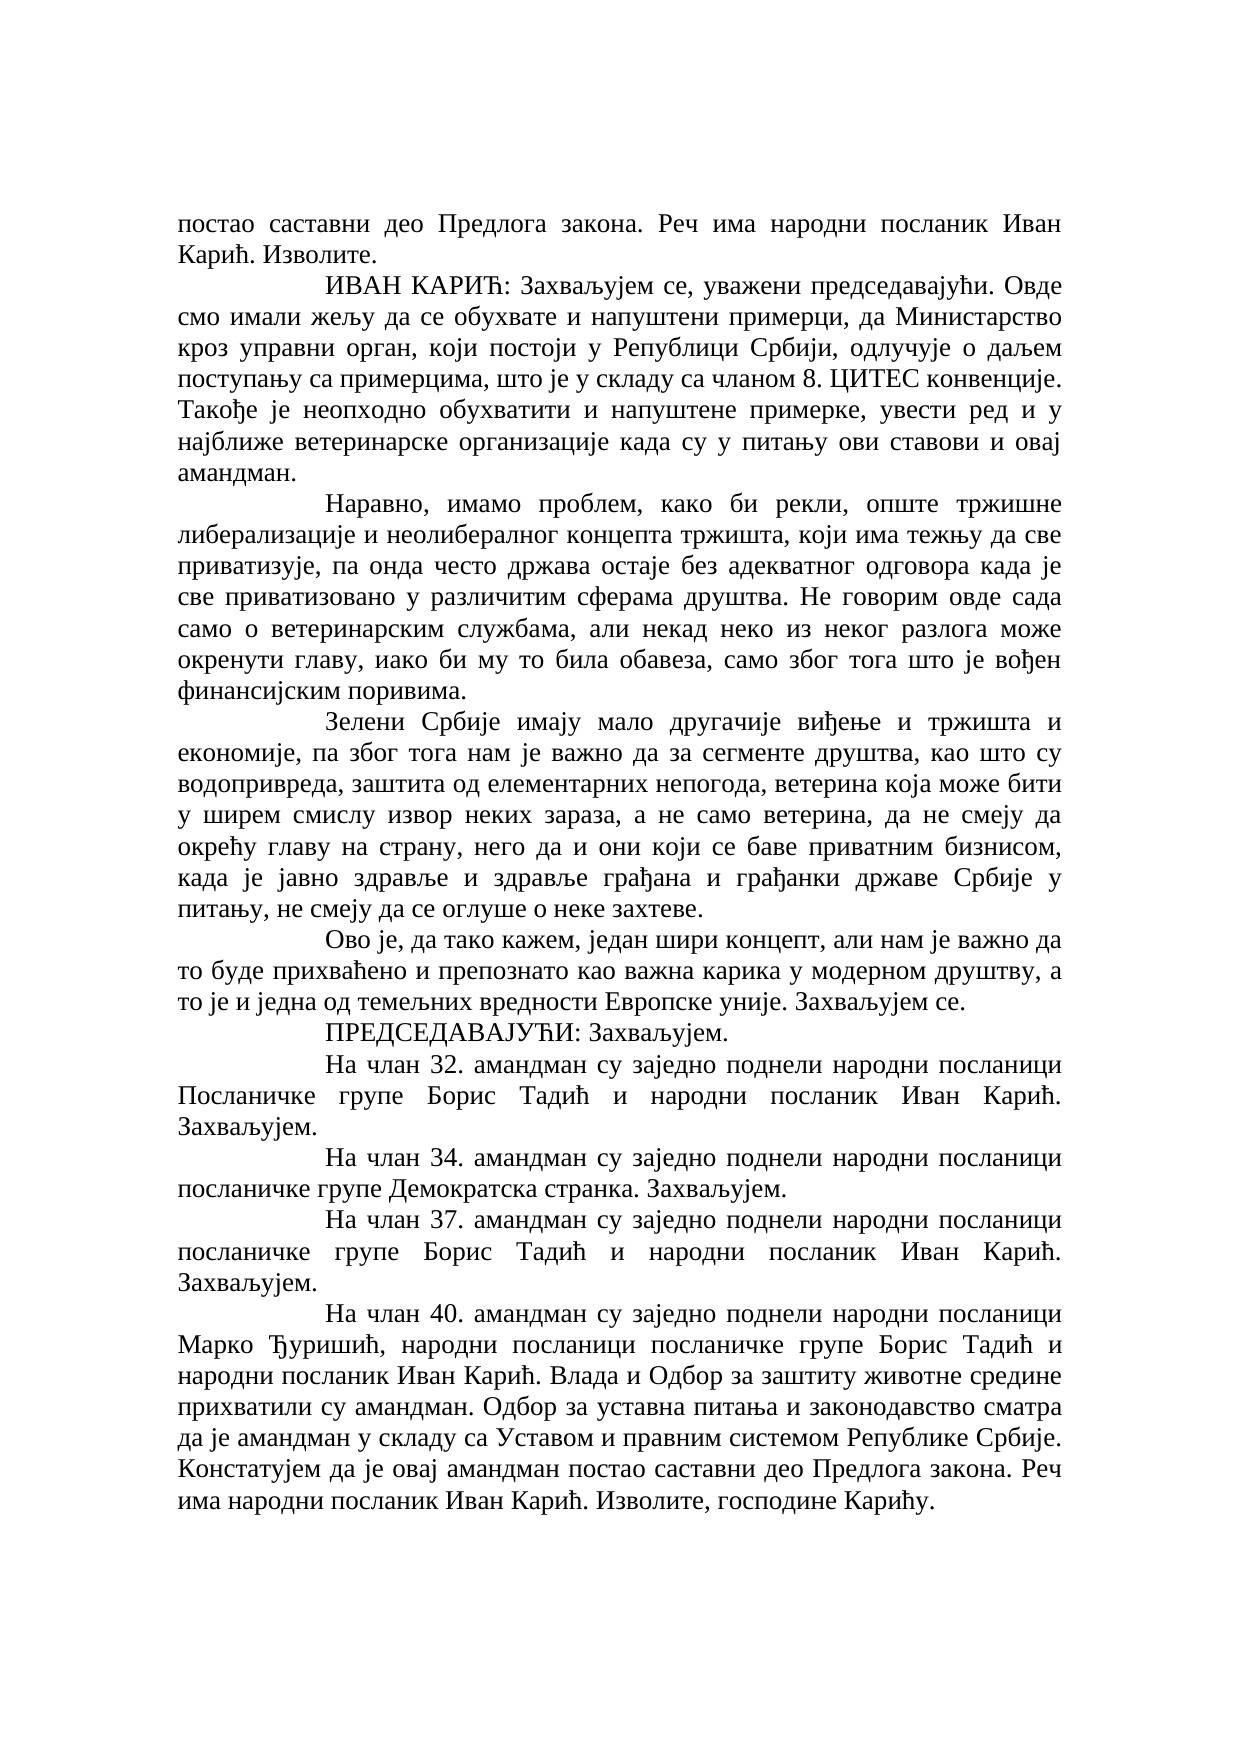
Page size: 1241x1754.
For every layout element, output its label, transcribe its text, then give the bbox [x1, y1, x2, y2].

text На члан 32. амандман су заједно поднели народни посланици Посланичке групе Борис Тадић и народни посланик Иван Карић. Захваљујем. [177, 1048, 1063, 1141]
text Наравно, имамо проблем, како би рекли, опште тржишне либерализације и неолибералног концепта тржишта, који има тежњу да све приватизује, па онда често држава остаје без адекватног одговора када је све приватизовано у различитим сферама друштва. Не говорим овде сада само о ветеринарским службама, али некад неко из неког разлога може окренути главу, иако би му то била обавеза, само због тога што је вођен финансијским поривима. [177, 487, 1063, 705]
text На члан 40. амандман су заједно поднели народни посланици Марко Ђуришић, народни посланици посланичке групе Борис Тадић и народни посланик Иван Карић. Влада и Одбор за заштиту животне средине прихватили су амандман. Одбор за уставна питања и законодавство сматра да је амандман у складу са Уставом и правним системом Републике Србије. Констатујем да је овај амандман постао саставни део Предлога закона. Реч има народни посланик Иван Карић. Изволите, господине Карићу. [177, 1297, 1063, 1515]
text ИВАН КАРИЋ: Захваљујем се, уважени председавајући. Овде смо имали жељу да се обухвате и напуштени примерци, да Министарство кроз управни орган, који постоји у Републици Србији, одлучује о даљем поступању са примерцима, што је у складу са чланом 8. ЦИТЕС конвенције. Такође је неопходно обухватити и напуштене примерке, увести ред и у најближе ветеринарске организације када су у питању ови ставови и овај амандман. [177, 269, 1063, 487]
text Ово је, да тако кажем, један шири концепт, али нам је важно да то буде прихваћено и препознато као важна карика у модерном друштву, а то је и једна од темељних вредности Европске уније. Захваљујем се. [177, 923, 1063, 1017]
text Зелени Србије имају мало другачије виђење и тржишта и економије, па због тога нам је важно да за сегменте друштва, као што су водопривреда, заштита од елементарних непогода, ветерина која може бити у ширем смислу извор неких зараза, а не само ветерина, да не смеју да окрећу главу на страну, него да и они који се баве приватним бизнисом, када је јавно здравље и здравље грађана и грађанки државе Србије у питању, не смеју да се оглуше о неке захтеве. [177, 705, 1063, 923]
text На члан 37. амандман су заједно поднели народни посланици посланичке групе Борис Тадић и народни посланик Иван Карић. Захваљујем. [177, 1203, 1063, 1297]
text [177, 207, 1063, 269]
text ПРЕДСЕДАВАЈУЋИ: Захваљујем. [177, 1017, 1063, 1048]
text На члан 34. амандман су заједно поднели народни посланици посланичке групе Демократска странка. Захваљујем. [177, 1141, 1063, 1203]
